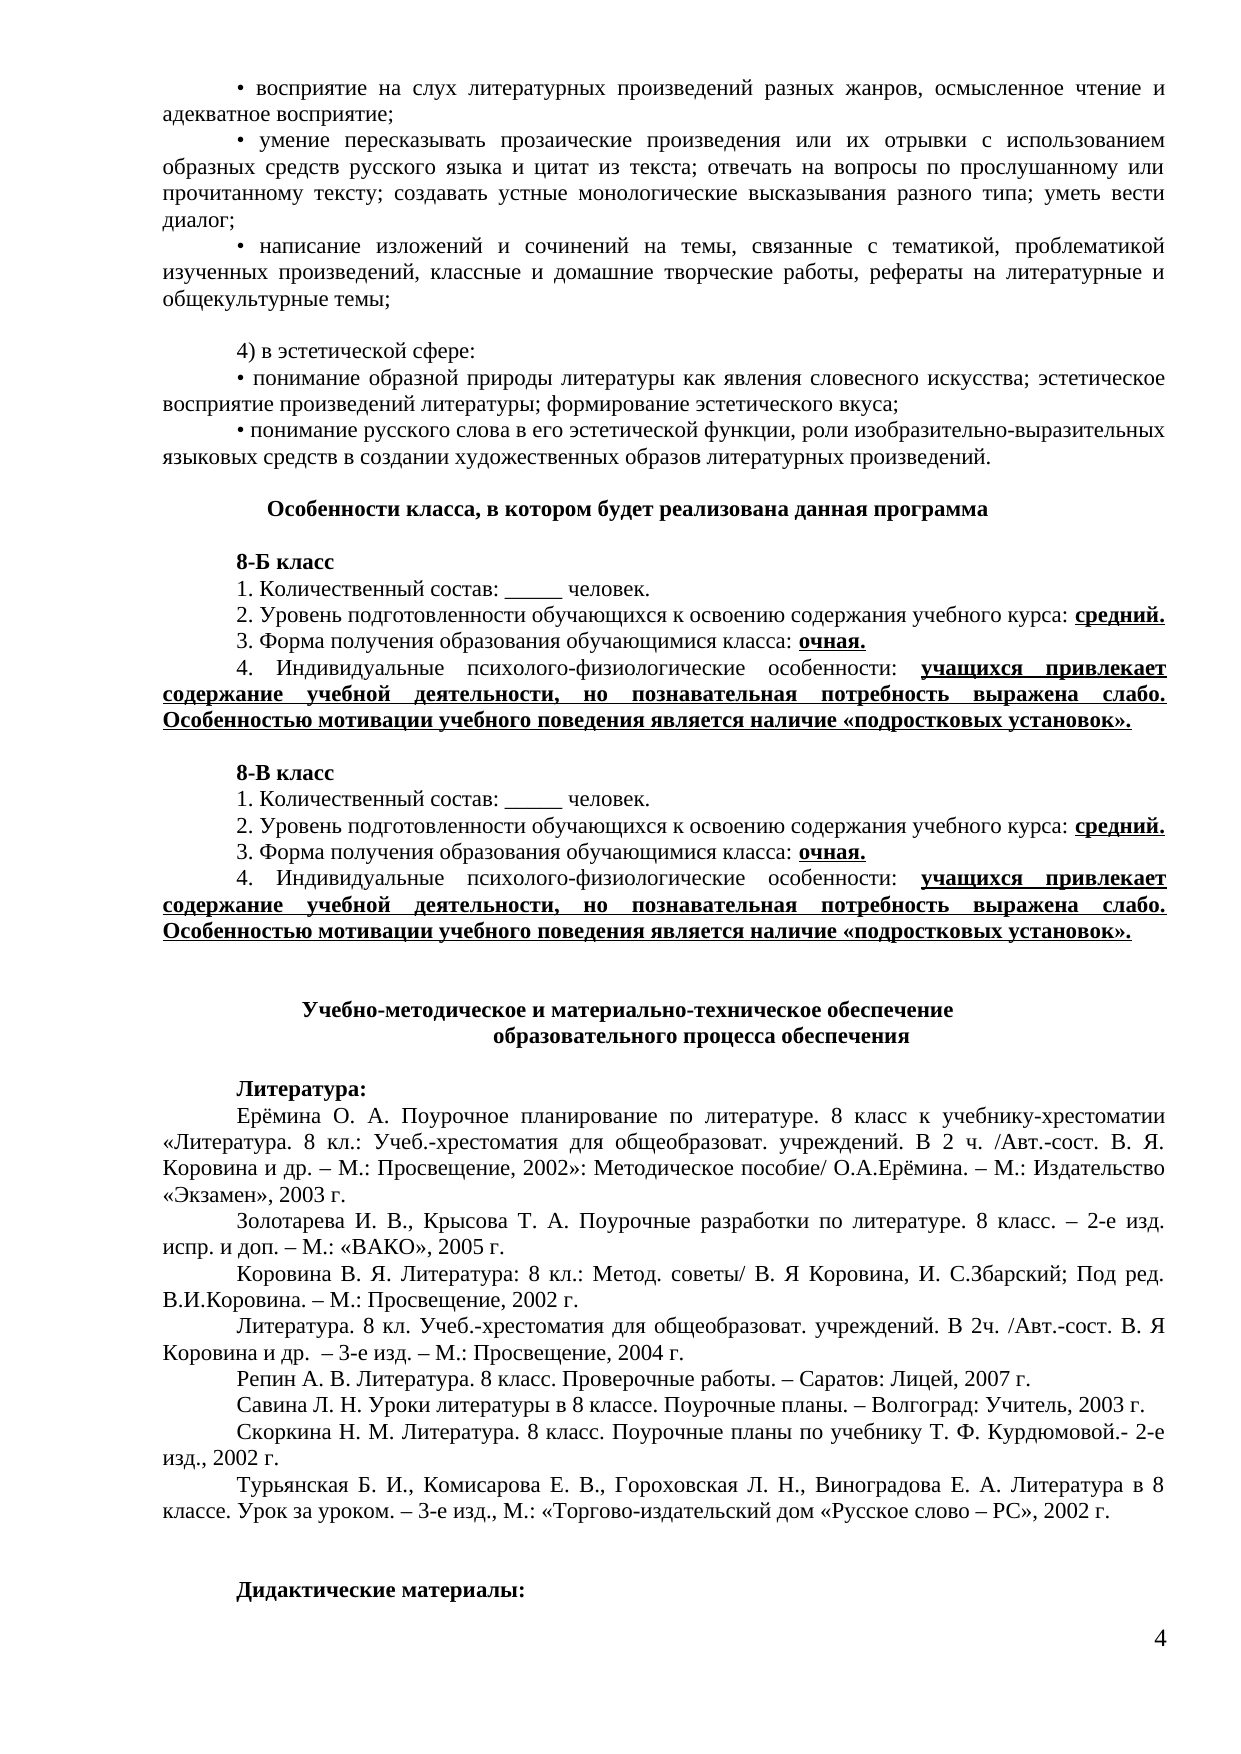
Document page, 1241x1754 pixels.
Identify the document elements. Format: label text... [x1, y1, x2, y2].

text • восприятие на слух литературных произведений разных жанров, осмысленное чтение и адекватное восприятие; [162, 74, 1167, 127]
text Учебно-методическое и материально-техническое обеспечение [89, 996, 1167, 1023]
text 4. Индивидуальные психолого-физиологические особенности: учащихся привлекает содержание учебной деятельности, но познавательная потребность выражена слабо. Особенностью мотивации учебного поведения является наличие «подростковых установок». [162, 864, 1167, 914]
text Савина Л. Н. Уроки литературы в 8 классе. Поурочные планы. – Волгоград: Учитель, 2003 г. [162, 1392, 1167, 1418]
text 1. Количественный состав: _____ человек. [162, 574, 1167, 601]
text 3. Форма получения образования обучающимися класса: очная. [162, 838, 1167, 864]
text 8-Б класс [162, 548, 1167, 574]
text • написание изложений и сочинений на темы, связанные с тематикой, проблематикой изученных произведений, классные и домашние творческие работы, рефераты на литературные и общекультурные темы; [162, 232, 1167, 311]
text 4) в эстетической сфере: [162, 337, 1167, 364]
text 4. Индивидуальные психолого-физиологические особенности: учащихся привлекает содержание учебной деятельности, но познавательная потребность выражена слабо. Особенностью мотивации учебного поведения является наличие «подростковых установок». [162, 915, 1167, 943]
text 8-В класс [162, 759, 1167, 785]
text образовательного процесса обеспечения [162, 1023, 1167, 1049]
text Коровина В. Я. Литература: 8 кл.: Метод. советы/ В. Я Коровина, И. С.Збарский; Под ред. В.И.Коровина. – М.: Просвещение, 2002 г. [162, 1260, 1167, 1312]
text 2. Уровень подготовленности обучающихся к освоению содержания учебного курса: средний. [162, 601, 1167, 627]
text • понимание русского слова в его эстетической функции, роли изобразительно-выразительных языковых средств в создании художественных образов литературных произведений. [162, 416, 1167, 469]
text Дидактические материалы: [162, 1576, 1167, 1602]
text Золотарева И. В., Крысова Т. А. Поурочные разработки по литературе. 8 класс. – 2-е изд. испр. и доп. – М.: «ВАКО», 2005 г. [162, 1207, 1167, 1260]
text 2. Уровень подготовленности обучающихся к освоению содержания учебного курса: средний. [162, 812, 1167, 838]
text 4. Индивидуальные психолого-физиологические особенности: учащихся привлекает содержание учебной деятельности, но познавательная потребность выражена слабо. Особенностью мотивации учебного поведения является наличие «подростковых установок». [162, 704, 1167, 733]
text • понимание образной природы литературы как явления словесного искусства; эстетическое восприятие произведений литературы; формирование эстетического вкуса; [162, 364, 1167, 416]
text Репин А. В. Литература. 8 класс. Проверочные работы. – Саратов: Лицей, 2007 г. [162, 1365, 1167, 1392]
text Турьянская Б. И., Комисарова Е. В., Гороховская Л. Н., Виноградова Е. А. Литература в 8 классе. Урок за уроком. – 3-е изд., М.: «Торгово-издательский дом «Русское слово – РС», 2002 г. [162, 1471, 1167, 1523]
text Ерёмина О. А. Поурочное планирование по литературе. 8 класс к учебнику-хрестоматии «Литература. 8 кл.: Учеб.-хрестоматия для общеобразоват. учреждений. В 2 ч. /Авт.-сост. В. Я. Коровина и др. – М.: Просвещение, 2002»: Методическое пособие/ О.А.Ерёмина. – М.: Издательство «Экзамен», 2003 г. [162, 1102, 1167, 1207]
text Литература. 8 кл. Учеб.-хрестоматия для общеобразоват. учреждений. В 2ч. /Авт.-сост. В. Я Коровина и др. – 3-е изд. – М.: Просвещение, 2004 г. [162, 1312, 1167, 1365]
text Скоркина Н. М. Литература. 8 класс. Поурочные планы по учебнику Т. Ф. Курдюмовой.- 2-е изд., 2002 г. [162, 1418, 1167, 1471]
text 1. Количественный состав: _____ человек. [162, 785, 1167, 812]
text Особенности класса, в котором будет реализована данная программа [89, 496, 1167, 522]
text 4. Индивидуальные психолого-физиологические особенности: учащихся привлекает содержание учебной деятельности, но познавательная потребность выражена слабо. Особенностью мотивации учебного поведения является наличие «подростковых установок». [162, 654, 1167, 703]
text 3. Форма получения образования обучающимися класса: очная. [162, 627, 1167, 654]
text • умение пересказывать прозаические произведения или их отрывки с использованием образных средств русского языка и цитат из текста; отвечать на вопросы по прослушанному или прочитанному тексту; создавать устные монологические высказывания разного типа; уметь вести диалог; [162, 127, 1167, 232]
text Литература: [162, 1075, 1167, 1102]
